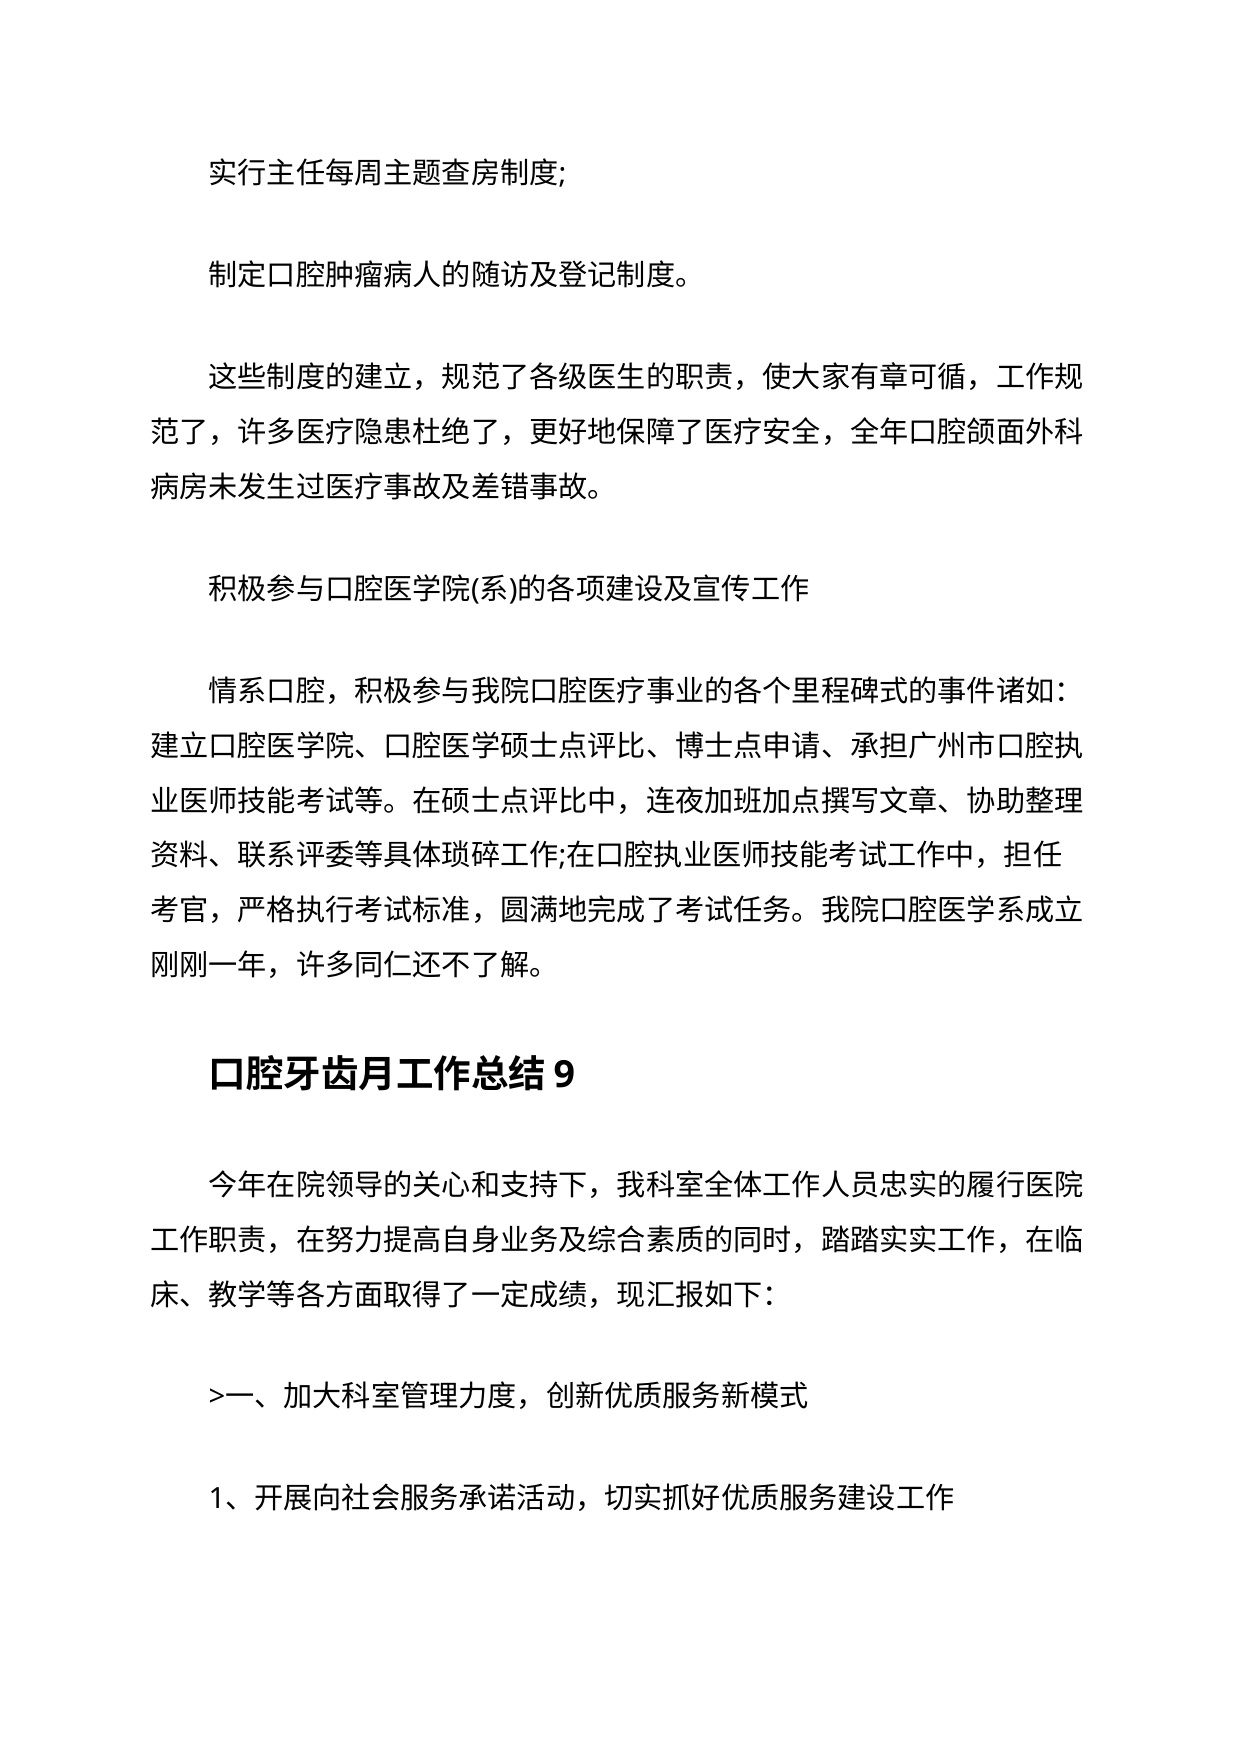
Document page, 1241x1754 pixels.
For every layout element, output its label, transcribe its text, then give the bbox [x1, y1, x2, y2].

text 这些制度的建立，规范了各级医生的职责，使大家有章可循，工作规范了，许多医疗隐患杜绝了，更好地保障了医疗安全，全年口腔颌面外科病房未发生过医疗事故及差错事故。 [150, 354, 1090, 506]
text 实行主任每周主题查房制度; [150, 150, 1090, 192]
text 今年在院领导的关心和支持下，我科室全体工作人员忠实的履行医院工作职责，在努力提高自身业务及综合素质的同时，踏踏实实工作，在临床、教学等各方面取得了一定成绩，现汇报如下： [150, 1161, 1090, 1313]
text 情系口腔，积极参与我院口腔医疗事业的各个里程碑式的事件诸如：建立口腔医学院、口腔医学硕士点评比、博士点申请、承担广州市口腔执业医师技能考试等。在硕士点评比中，连夜加班加点撰写文章、协助整理资料、联系评委等具体琐碎工作;在口腔执业医师技能考试工作中，担任考官，严格执行考试标准，圆满地完成了考试任务。我院口腔医学系成立刚刚一年，许多同仁还不了解。 [150, 667, 1090, 984]
text 1、开展向社会服务承诺活动，切实抓好优质服务建设工作 [150, 1475, 1090, 1517]
text >一、加大科室管理力度，创新优质服务新模式 [150, 1373, 1090, 1415]
text 制定口腔肿瘤病人的随访及登记制度。 [150, 252, 1090, 294]
text 积极参与口腔医学院(系)的各项建设及宣传工作 [150, 565, 1090, 608]
text 口腔牙齿月工作总结9 [150, 1044, 1090, 1098]
